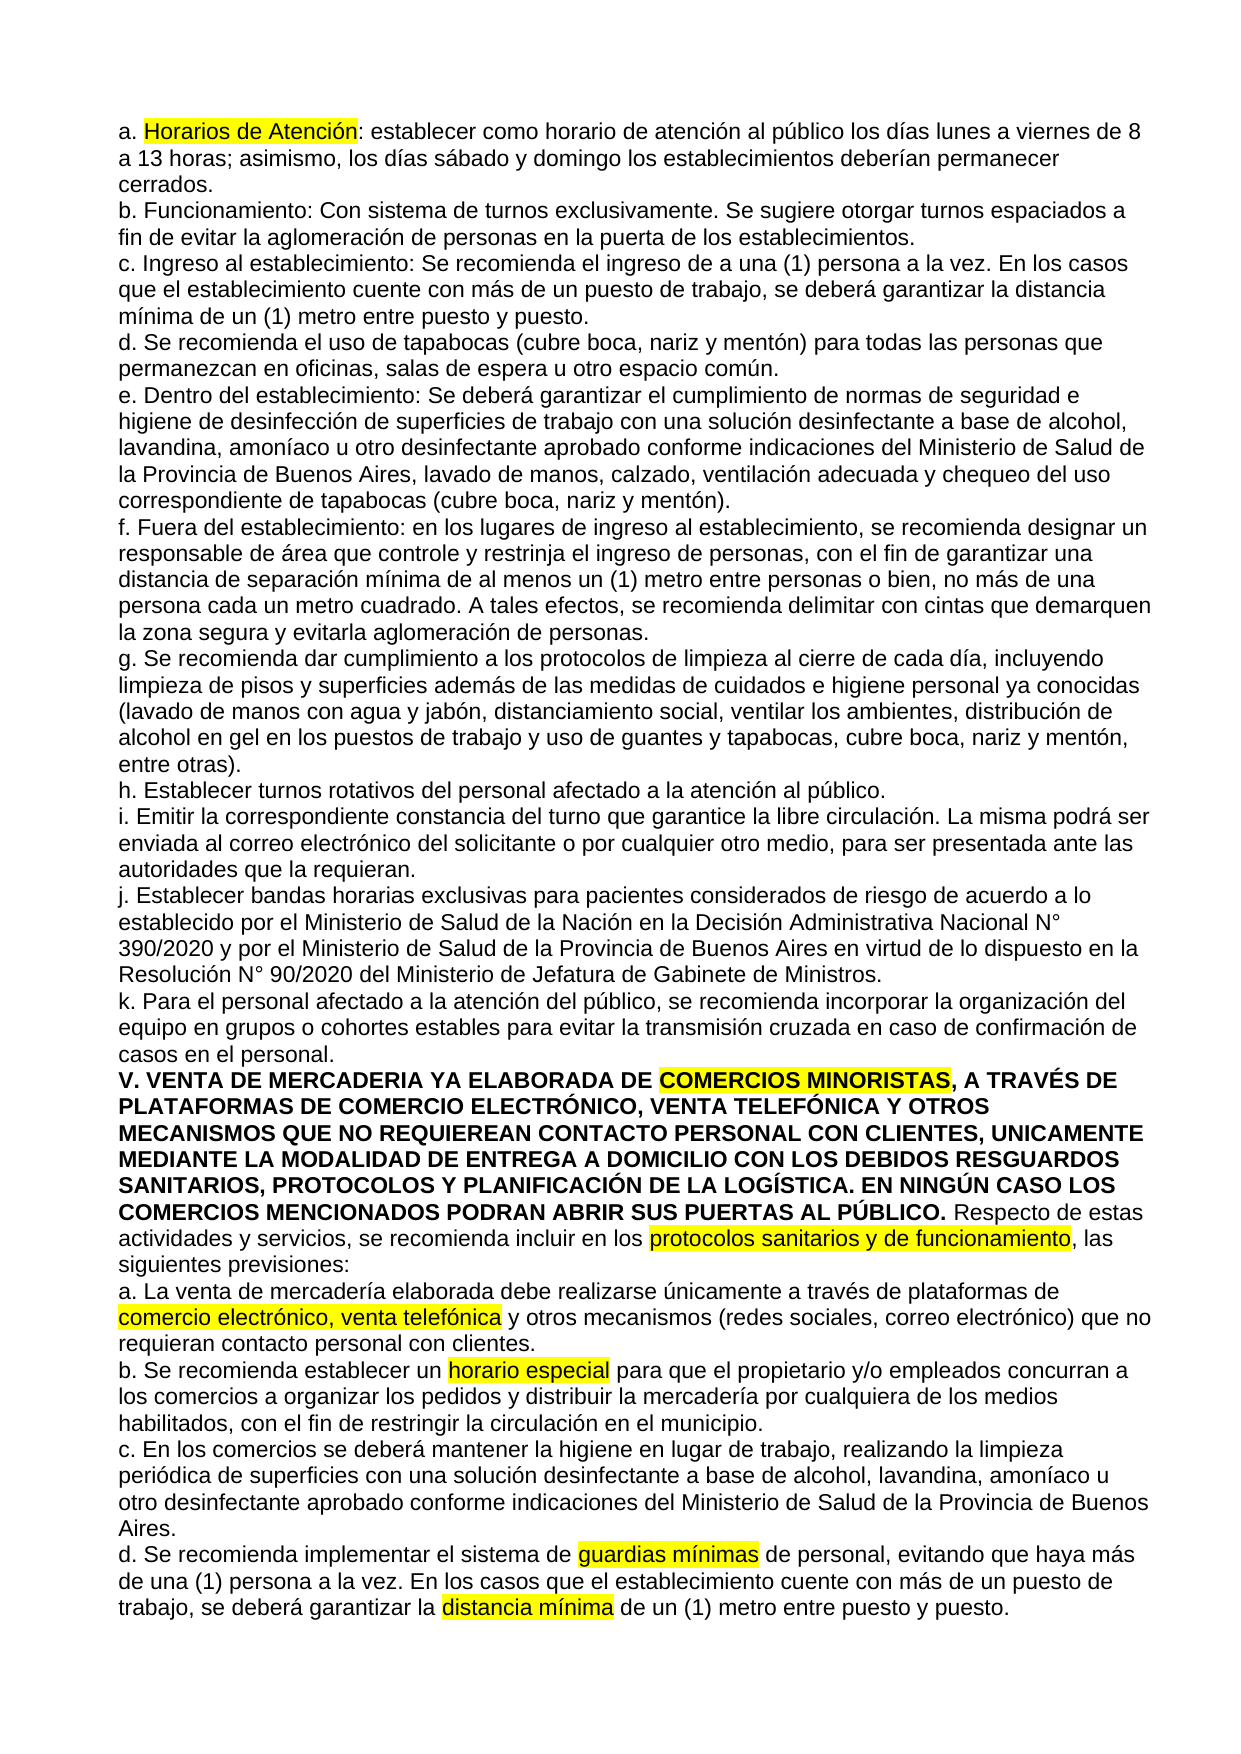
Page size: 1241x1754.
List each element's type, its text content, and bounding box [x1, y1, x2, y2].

text b. Se recomienda establecer un horario especial para que el propietario y/o empleados concurran a los comercios a organizar los pedidos y distribuir la mercadería por cualquiera de los medios habilitados, con el fin de restringir la circulación en el municipio. [118, 1357, 1152, 1436]
text f. Fuera del establecimiento: en los lugares de ingreso al establecimiento, se recomienda designar un responsable de área que controle y restrinja el ingreso de personas, con el fin de garantizar una distancia de separación mínima de al menos un (1) metro entre personas o bien, no más de una persona cada un metro cuadrado. A tales efectos, se recomienda delimitar con cintas que demarquen la zona segura y evitarla aglomeración de personas. [118, 513, 1152, 645]
text b. Funcionamiento: Con sistema de turnos exclusivamente. Se sugiere otorgar turnos espaciados a fin de evitar la aglomeración de personas en la puerta de los establecimientos. [118, 197, 1152, 250]
text d. Se recomienda implementar el sistema de guardias mínimas de personal, evitando que haya más de una (1) persona a la vez. En los casos que el establecimiento cuente con más de un puesto de trabajo, se deberá garantizar la distancia mínima de un (1) metro entre puesto y puesto. [118, 1541, 1152, 1620]
text i. Emitir la correspondiente constancia del turno que garantice la libre circulación. La misma podrá ser enviada al correo electrónico del solicitante o por cualquier otro medio, para ser presentada ante las autoridades que la requieran. [118, 803, 1152, 882]
text c. Ingreso al establecimiento: Se recomienda el ingreso de a una (1) persona a la vez. En los casos que el establecimiento cuente con más de un puesto de trabajo, se deberá garantizar la distancia mínima de un (1) metro entre puesto y puesto. [118, 250, 1152, 329]
text g. Se recomienda dar cumplimiento a los protocolos de limpieza al cierre de cada día, incluyendo limpieza de pisos y superficies además de las medidas de cuidados e higiene personal ya conocidas (lavado de manos con agua y jabón, distanciamiento social, ventilar los ambientes, distribución de alcohol en gel en los puestos de trabajo y uso de guantes y tapabocas, cubre boca, nariz y mentón, entre otras). [118, 645, 1152, 777]
text h. Establecer turnos rotativos del personal afectado a la atención al público. [118, 777, 1152, 803]
text V. VENTA DE MERCADERIA YA ELABORADA DE COMERCIOS MINORISTAS, A TRAVÉS DE PLATAFORMAS DE COMERCIO ELECTRÓNICO, VENTA TELEFÓNICA Y OTROS MECANISMOS QUE NO REQUIEREAN CONTACTO PERSONAL CON CLIENTES, UNICAMENTE MEDIANTE LA MODALIDAD DE ENTREGA A DOMICILIO CON LOS DEBIDOS RESGUARDOS SANITARIOS, PROTOCOLOS Y PLANIFICACIÓN DE LA LOGÍSTICA. EN NINGÚN CASO LOS COMERCIOS MENCIONADOS PODRAN ABRIR SUS PUERTAS AL PÚBLICO. Respecto de estas actividades y servicios, se recomienda incluir en los protocolos sanitarios y de funcionamiento, las siguientes previsiones: [118, 1067, 1152, 1278]
text a. Horarios de Atención: establecer como horario de atención al público los días lunes a viernes de 8 a 13 horas; asimismo, los días sábado y domingo los establecimientos deberían permanecer cerrados. [118, 118, 1152, 197]
text c. En los comercios se deberá mantener la higiene en lugar de trabajo, realizando la limpieza periódica de superficies con una solución desinfectante a base de alcohol, lavandina, amoníaco u otro desinfectante aprobado conforme indicaciones del Ministerio de Salud de la Provincia de Buenos Aires. [118, 1436, 1152, 1541]
text a. La venta de mercadería elaborada debe realizarse únicamente a través de plataformas de comercio electrónico, venta telefónica y otros mecanismos (redes sociales, correo electrónico) que no requieran contacto personal con clientes. [118, 1278, 1152, 1357]
text j. Establecer bandas horarias exclusivas para pacientes considerados de riesgo de acuerdo a lo establecido por el Ministerio de Salud de la Nación en la Decisión Administrativa Nacional N° 390/2020 y por el Ministerio de Salud de la Provincia de Buenos Aires en virtud de lo dispuesto en la Resolución N° 90/2020 del Ministerio de Jefatura de Gabinete de Ministros. [118, 882, 1152, 988]
text e. Dentro del establecimiento: Se deberá garantizar el cumplimiento de normas de seguridad e higiene de desinfección de superficies de trabajo con una solución desinfectante a base de alcohol, lavandina, amoníaco u otro desinfectante aprobado conforme indicaciones del Ministerio de Salud de la Provincia de Buenos Aires, lavado de manos, calzado, ventilación adecuada y chequeo del uso correspondiente de tapabocas (cubre boca, nariz y mentón). [118, 382, 1152, 513]
text d. Se recomienda el uso de tapabocas (cubre boca, nariz y mentón) para todas las personas que permanezcan en oficinas, salas de espera u otro espacio común. [118, 329, 1152, 382]
text k. Para el personal afectado a la atención del público, se recomienda incorporar la organización del equipo en grupos o cohortes estables para evitar la transmisión cruzada en caso de confirmación de casos en el personal. [118, 988, 1152, 1067]
